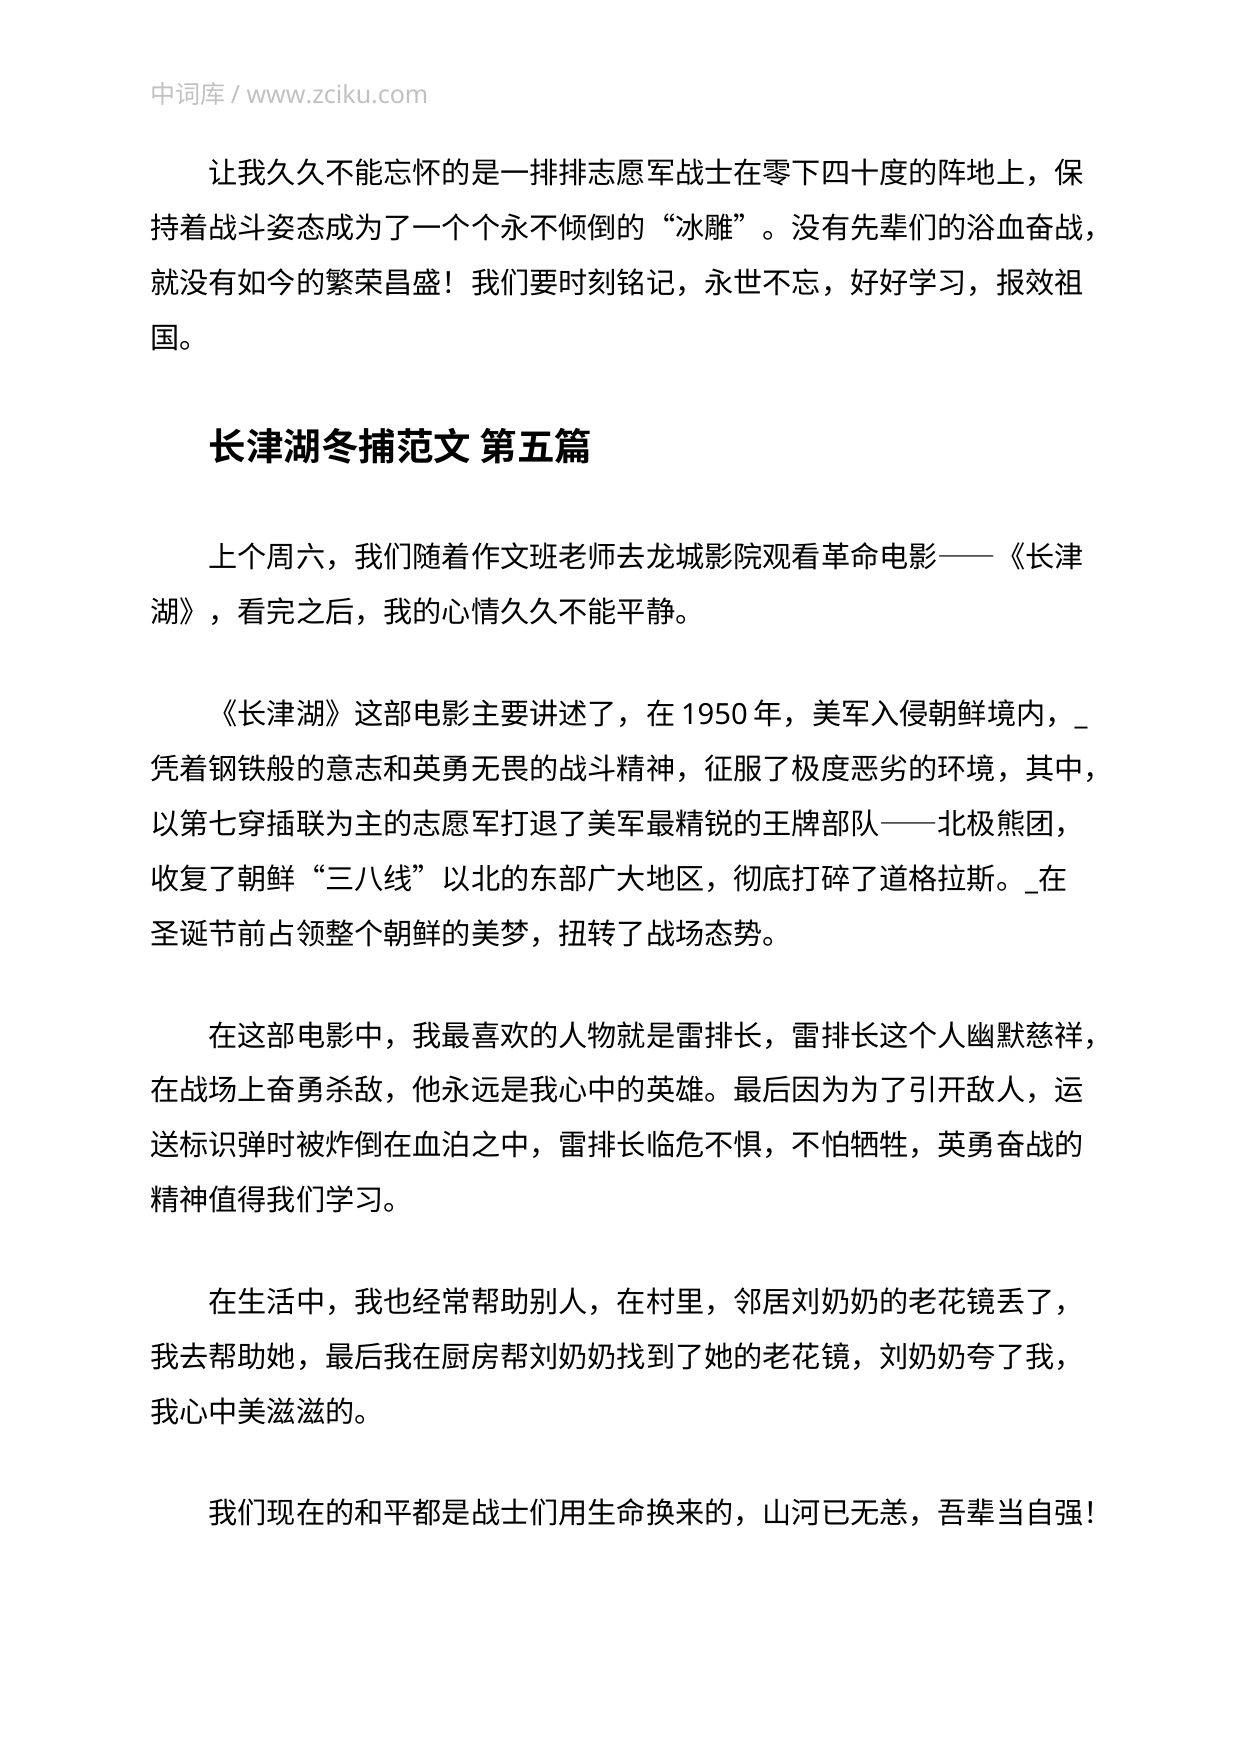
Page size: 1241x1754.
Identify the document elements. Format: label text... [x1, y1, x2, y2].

text 在生活中，我也经常帮助别人，在村里，邻居刘奶奶的老花镜丢了，我去帮助她，最后我在厨房帮刘奶奶找到了她的老花镜，刘奶奶夸了我，我心中美滋滋的。 [150, 1278, 1090, 1431]
text 在这部电影中，我最喜欢的人物就是雷排长，雷排长这个人幽默慈祥，在战场上奋勇杀敌，他永远是我心中的英雄。最后因为为了引开敌人，运送标识弹时被炸倒在血泊之中，雷排长临危不惧，不怕牺牲，英勇奋战的精神值得我们学习。 [150, 1012, 1090, 1219]
text 让我久久不能忘怀的是一排排志愿军战士在零下四十度的阵地上，保持着战斗姿态成为了一个个永不倾倒的“冰雕”。没有先辈们的浴血奋战，就没有如今的繁荣昌盛！我们要时刻铭记，永世不忘，好好学习，报效祖国。 [150, 150, 1090, 357]
text 《长津湖》这部电影主要讲述了，在1950年，美军入侵朝鲜境内，_凭着钢铁般的意志和英勇无畏的战斗精神，征服了极度恶劣的环境，其中，以第七穿插联为主的志愿军打退了美军最精锐的王牌部队——北极熊团，收复了朝鲜“三八线”以北的东部广大地区，彻底打碎了道格拉斯。_在圣诞节前占领整个朝鲜的美梦，扭转了战场态势。 [150, 691, 1090, 953]
text 我们现在的和平都是战士们用生命换来的，山河已无恙，吾辈当自强！ [150, 1490, 1090, 1532]
text 长津湖冬捕范文 第五篇 [150, 416, 1090, 471]
text 上个周六，我们随着作文班老师去龙城影院观看革命电影——《长津湖》，看完之后，我的心情久久不能平静。 [150, 534, 1090, 631]
